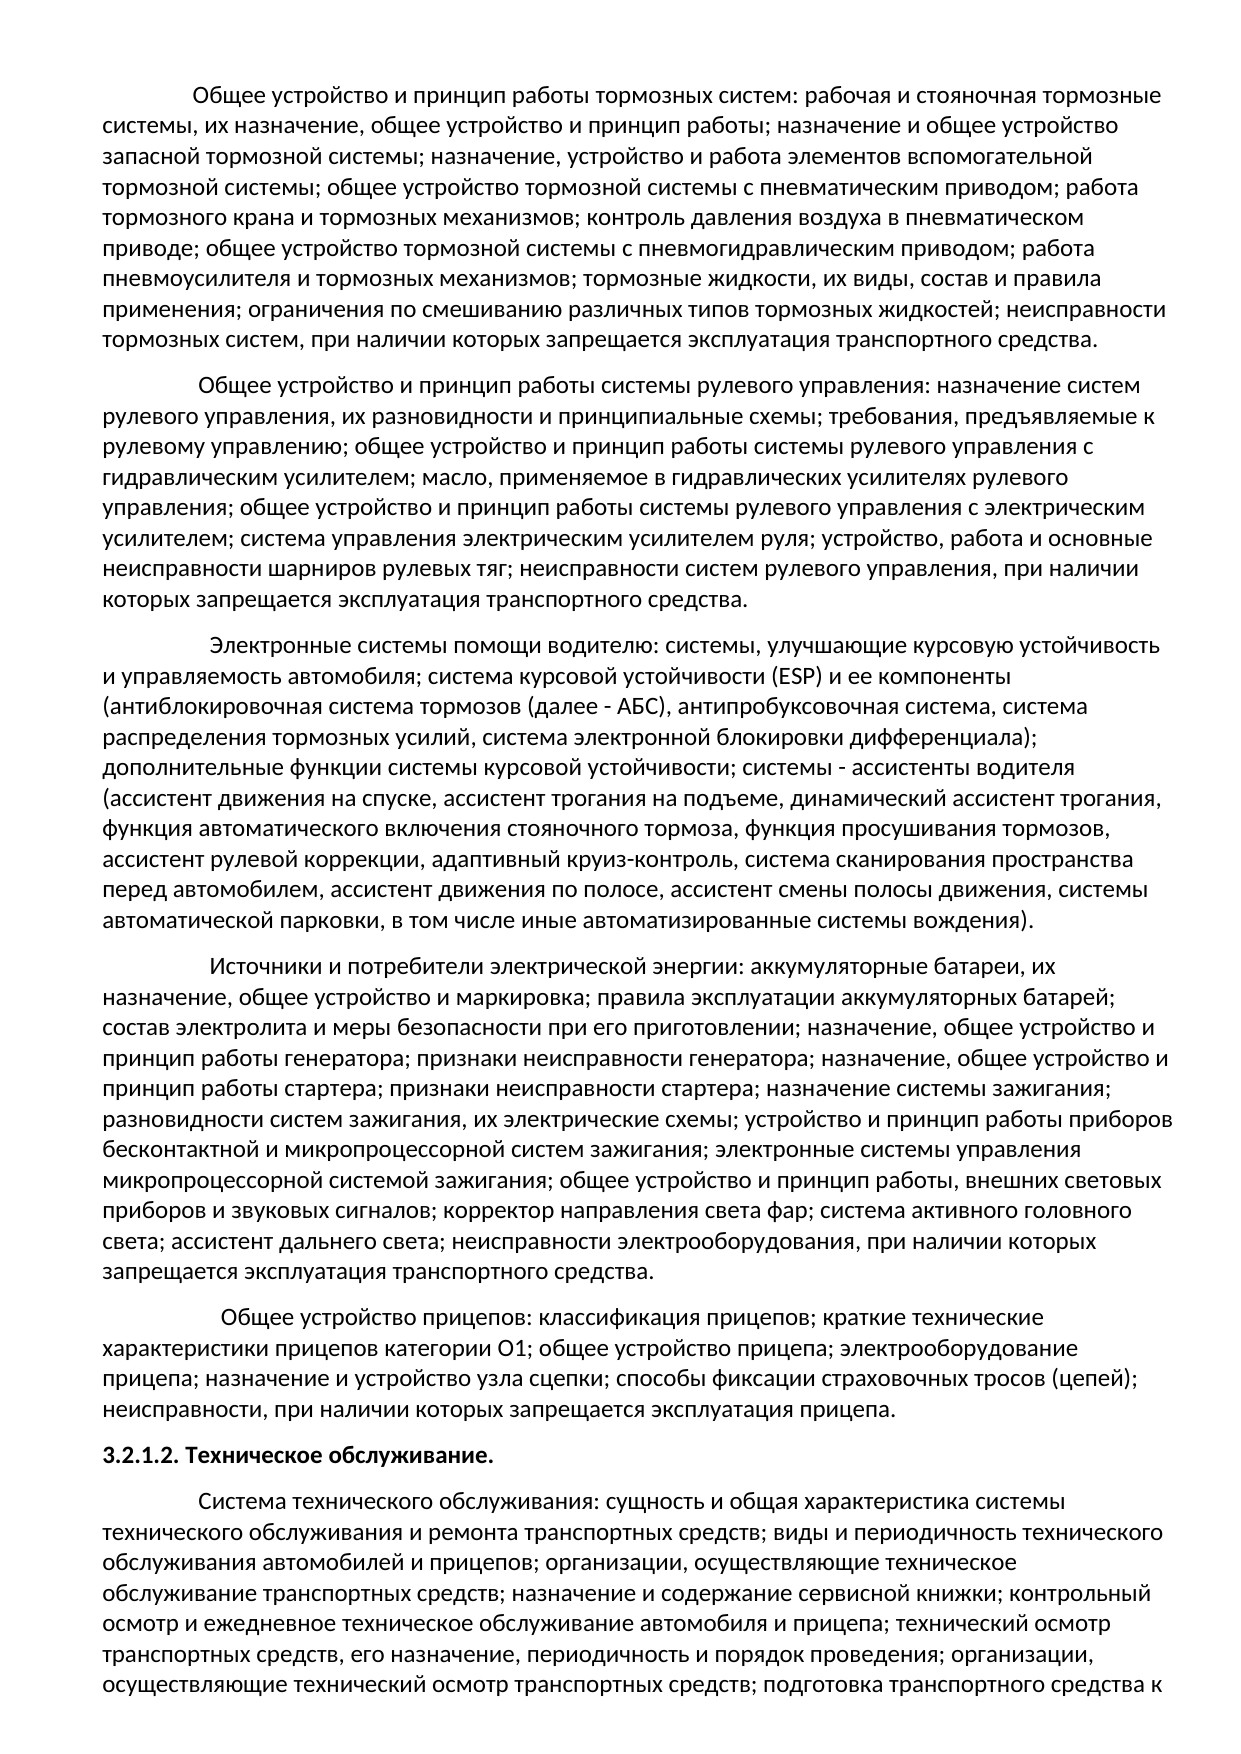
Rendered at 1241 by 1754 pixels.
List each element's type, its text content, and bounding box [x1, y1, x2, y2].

text Источники и потребители электрической энергии: аккумуляторные батареи, их назначение, общее устройство и маркировка; правила эксплуатации аккумуляторных батарей; состав электролита и меры безопасности при его приготовлении; назначение, общее устройство и принцип работы генератора; признаки неисправности генератора; назначение, общее устройство и принцип работы стартера; признаки неисправности стартера; назначение системы зажигания; разновидности систем зажигания, их электрические схемы; устройство и принцип работы приборов бесконтактной и микропроцессорной систем зажигания; электронные системы управления микропроцессорной системой зажигания; общее устройство и принцип работы, внешних световых приборов и звуковых сигналов; корректор направления света фар; система активного головного света; ассистент дальнего света; неисправности электрооборудования, при наличии которых запрещается эксплуатация транспортного средства. [102, 950, 1178, 1286]
text Общее устройство и принцип работы тормозных систем: рабочая и стояночная тормозные системы, их назначение, общее устройство и принцип работы; назначение и общее устройство запасной тормозной системы; назначение, устройство и работа элементов вспомогательной тормозной системы; общее устройство тормозной системы с пневматическим приводом; работа тормозного крана и тормозных механизмов; контроль давления воздуха в пневматическом приводе; общее устройство тормозной системы с пневмогидравлическим приводом; работа пневмоусилителя и тормозных механизмов; тормозные жидкости, их виды, состав и правила применения; ограничения по смешиванию различных типов тормозных жидкостей; неисправности тормозных систем, при наличии которых запрещается эксплуатация транспортного средства. [102, 79, 1178, 354]
text Общее устройство прицепов: классификация прицепов; краткие технические характеристики прицепов категории О1; общее устройство прицепа; электрооборудование прицепа; назначение и устройство узла сцепки; способы фиксации страховочных тросов (цепей); неисправности, при наличии которых запрещается эксплуатация прицепа. [102, 1301, 1178, 1423]
text Общее устройство и принцип работы системы рулевого управления: назначение систем рулевого управления, их разновидности и принципиальные схемы; требования, предъявляемые к рулевому управлению; общее устройство и принцип работы системы рулевого управления с гидравлическим усилителем; масло, применяемое в гидравлических усилителях рулевого управления; общее устройство и принцип работы системы рулевого управления с электрическим усилителем; система управления электрическим усилителем руля; устройство, работа и основные неисправности шарниров рулевых тяг; неисправности систем рулевого управления, при наличии которых запрещается эксплуатация транспортного средства. [102, 369, 1178, 614]
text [102, 1485, 1178, 1699]
text Электронные системы помощи водителю: системы, улучшающие курсовую устойчивость и управляемость автомобиля; система курсовой устойчивости (ESP) и ее компоненты (антиблокировочная система тормозов (далее - АБС), антипробуксовочная система, система распределения тормозных усилий, система электронной блокировки дифференциала); дополнительные функции системы курсовой устойчивости; системы - ассистенты водителя (ассистент движения на спуске, ассистент трогания на подъеме, динамический ассистент трогания, функция автоматического включения стояночного тормоза, функция просушивания тормозов, ассистент рулевой коррекции, адаптивный круиз-контроль, система сканирования пространства перед автомобилем, ассистент движения по полосе, ассистент смены полосы движения, системы автоматической парковки, в том числе иные автоматизированные системы вождения). [102, 629, 1178, 934]
text 3.2.1.2. Техническое обслуживание. [102, 1439, 1178, 1470]
